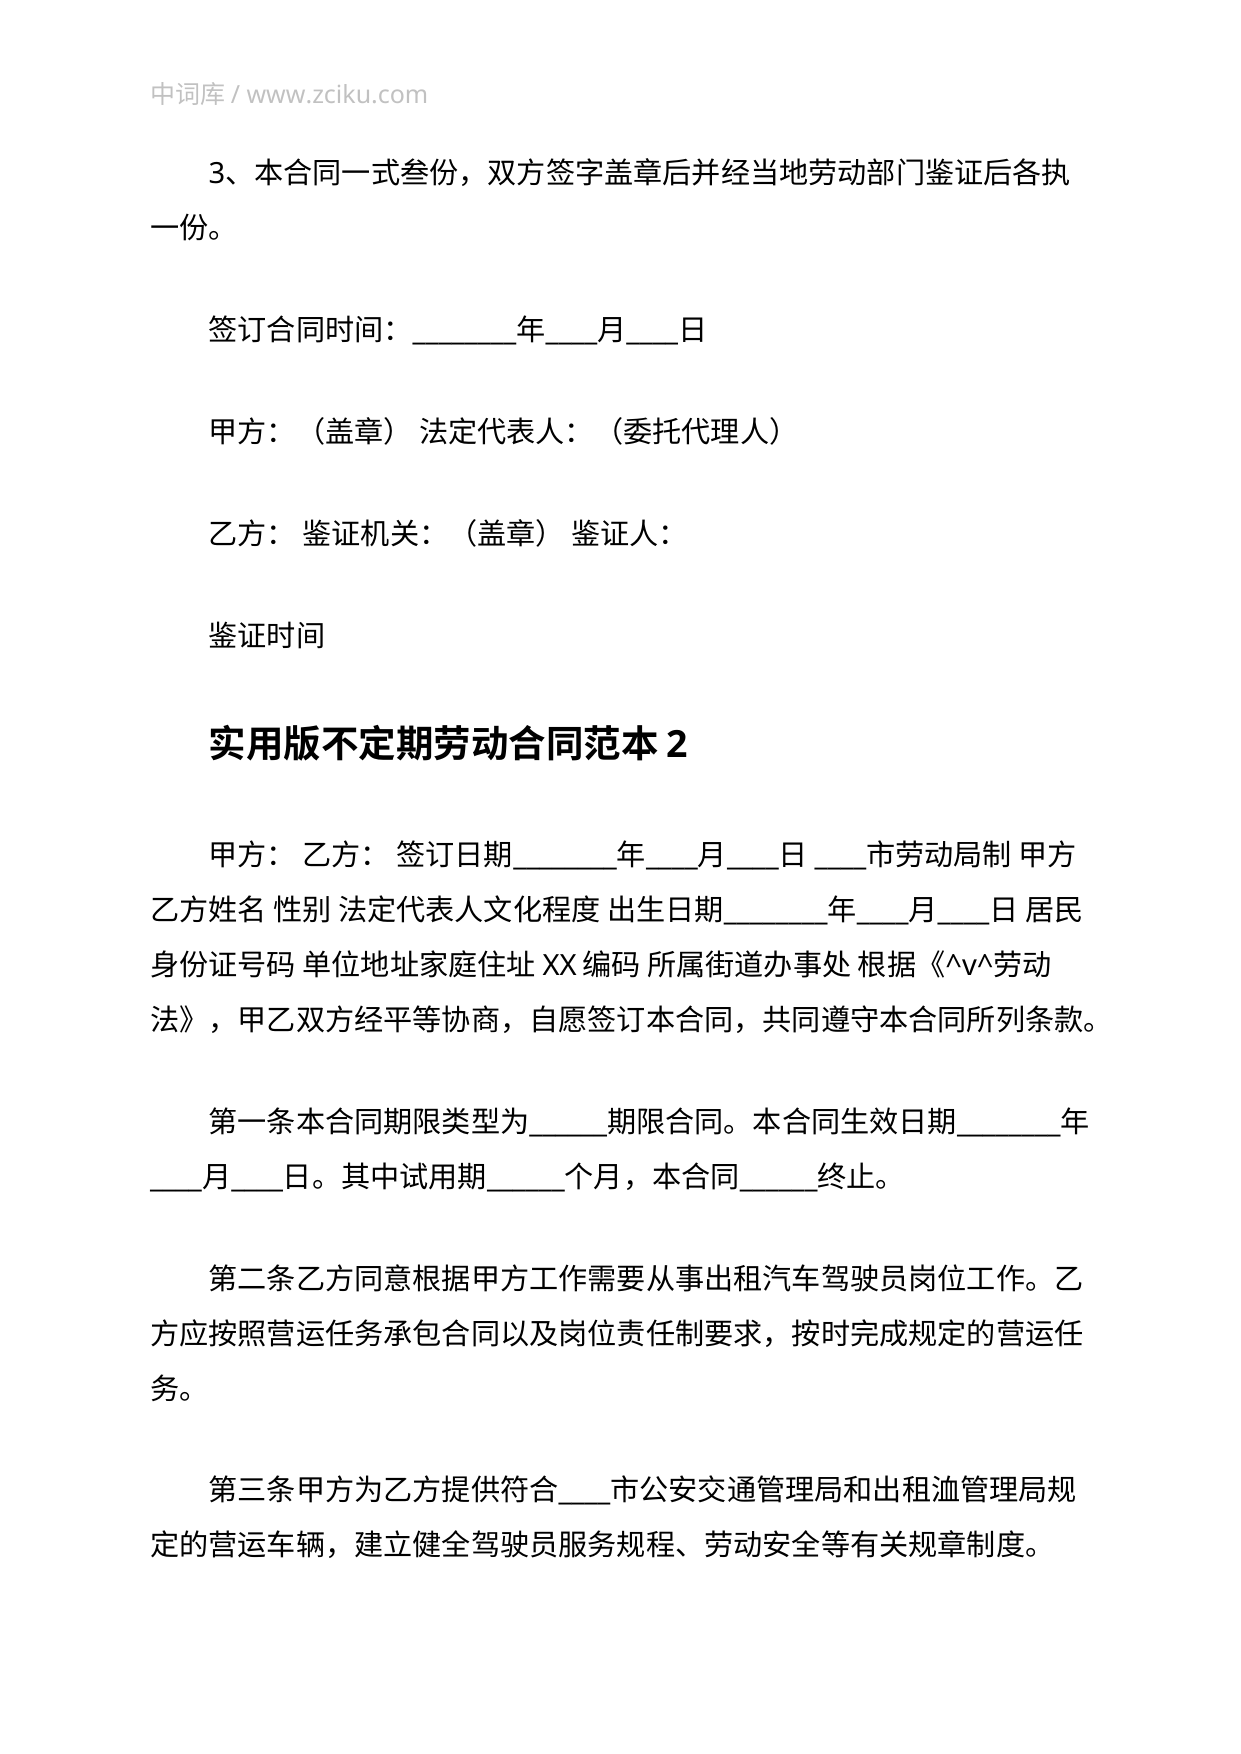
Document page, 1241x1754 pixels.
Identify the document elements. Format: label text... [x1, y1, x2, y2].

text 第二条乙方同意根据甲方工作需要从事出租汽车驾驶员岗位工作。乙方应按照营运任务承包合同以及岗位责任制要求，按时完成规定的营运任务。 [150, 1255, 1090, 1407]
text 鉴证时间 [150, 612, 1090, 654]
text 甲方：（盖章） 法定代表人：（委托代理人） [150, 409, 1090, 451]
text 第三条甲方为乙方提供符合____市公安交通管理局和出租洫管理局规定的营运车辆，建立健全驾驶员服务规程、劳动安全等有关规章制度。 [150, 1467, 1090, 1564]
text 3、本合同一式叁份，双方签字盖章后并经当地劳动部门鉴证后各执一份。 [150, 150, 1090, 247]
text 实用版不定期劳动合同范本2 [150, 714, 1090, 768]
text 甲方： 乙方： 签订日期________年____月____日 ____市劳动局制 甲方 乙方姓名 性别 法定代表人文化程度 出生日期________年____月____日 居民身份证号码 单位地址家庭住址 XX编码 所属街道办事处 根据《^v^劳动法》，甲乙双方经平等协商，自愿签订本合同，共同遵守本合同所列条款。 [150, 832, 1090, 1039]
text 第一条本合同期限类型为______期限合同。本合同生效日期________年____月____日。其中试用期______个月，本合同______终止。 [150, 1098, 1090, 1196]
text 乙方： 鉴证机关：（盖章） 鉴证人： [150, 511, 1090, 553]
text 签订合同时间：________年____月____日 [150, 307, 1090, 349]
